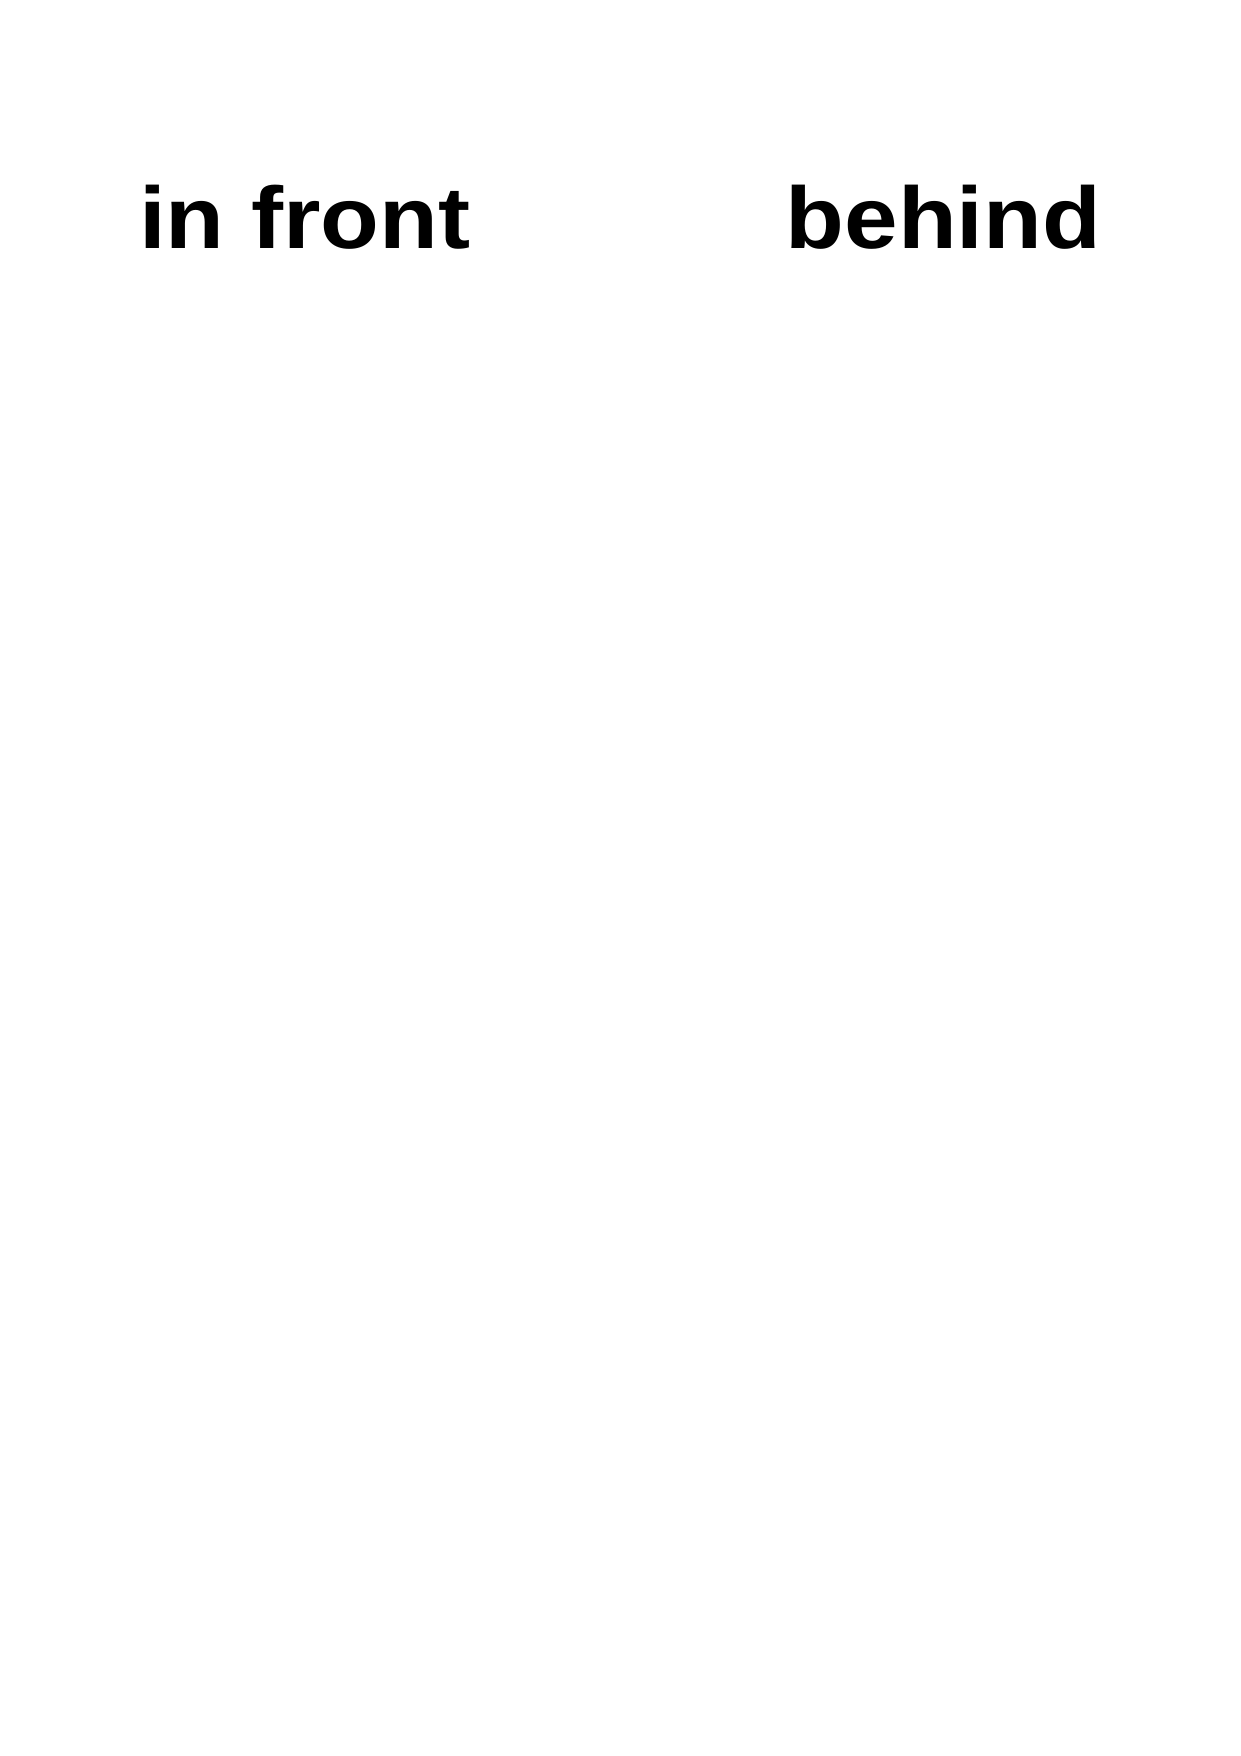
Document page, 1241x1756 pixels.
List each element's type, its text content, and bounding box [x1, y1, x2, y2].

text in front behind [139, 167, 1207, 267]
